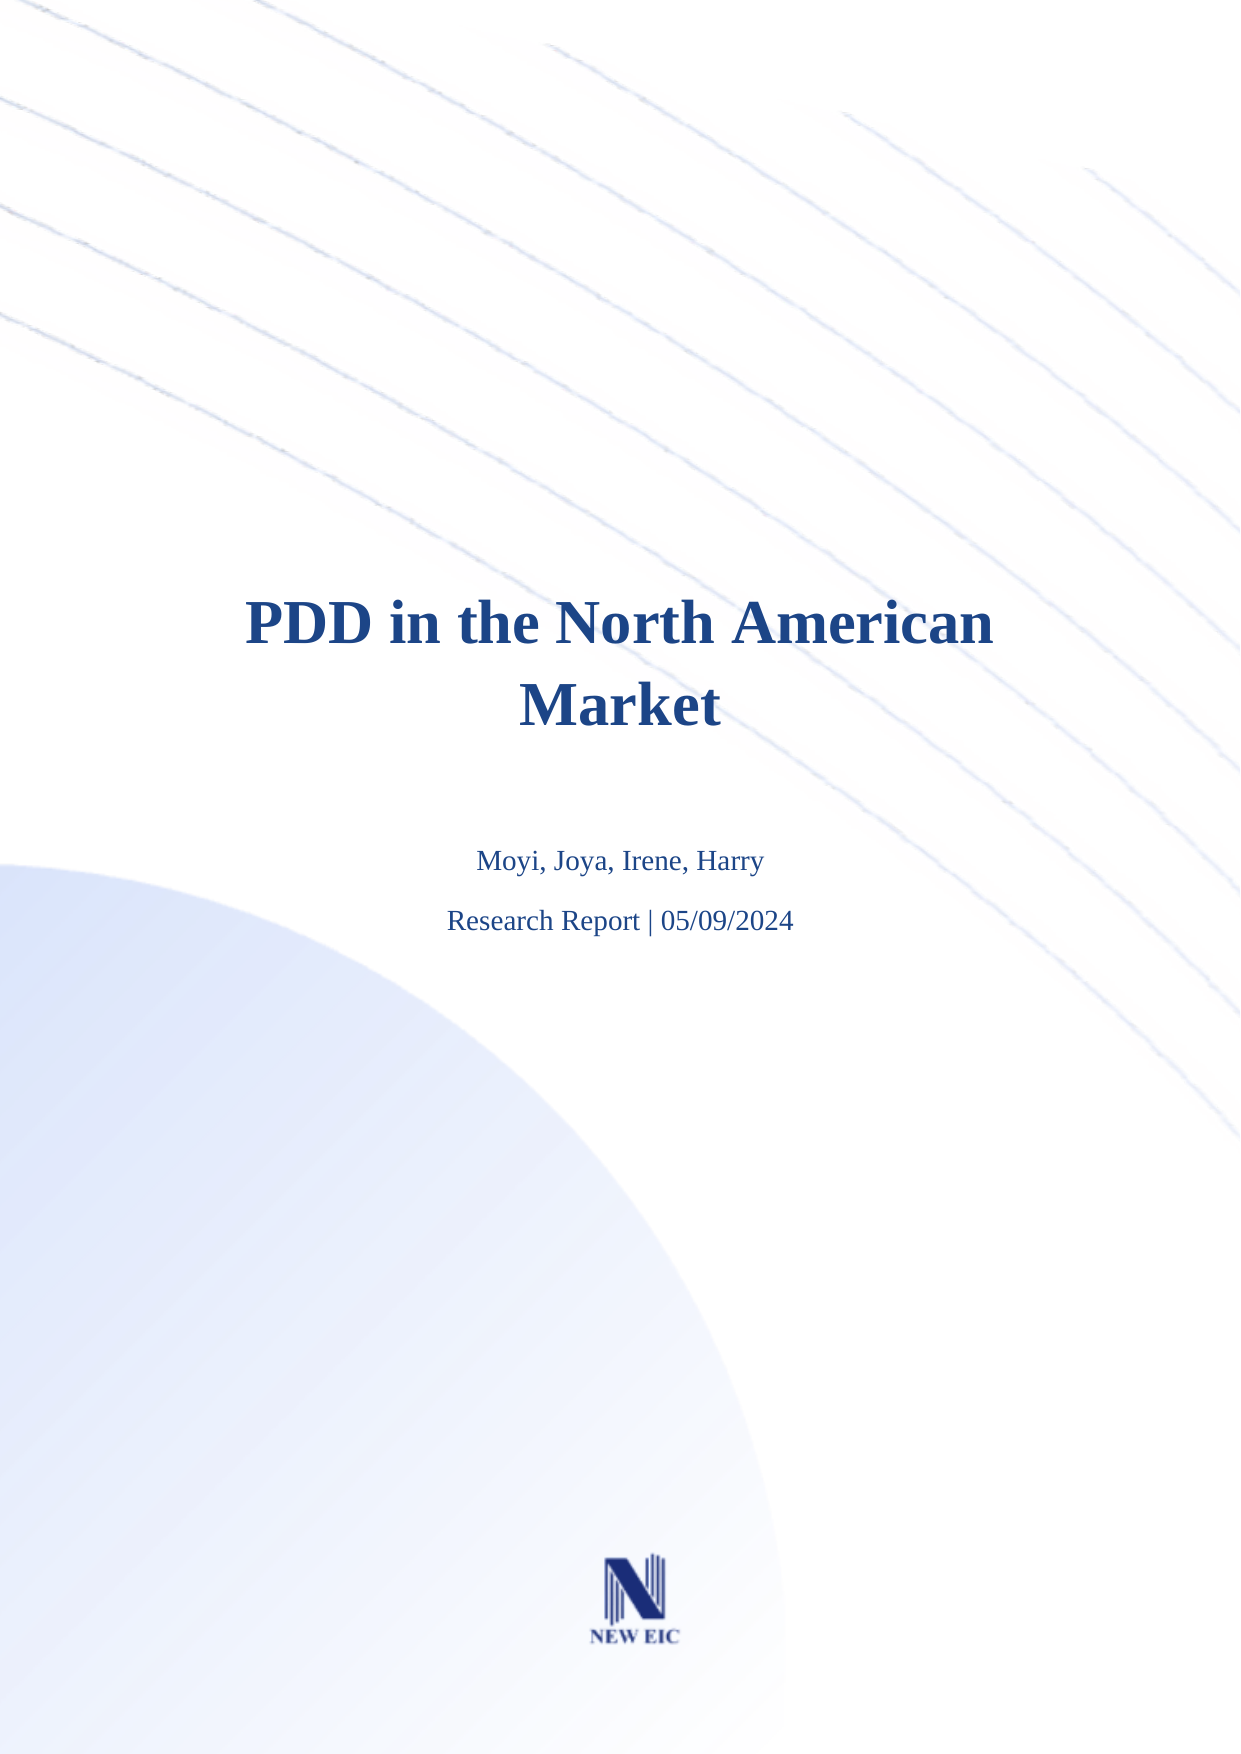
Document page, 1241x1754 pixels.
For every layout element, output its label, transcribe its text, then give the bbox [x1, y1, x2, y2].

text Moyi, Joya, Irene, Harry [150, 843, 1090, 877]
text PDD in the North American Market [150, 585, 1090, 739]
picture [0, 0, 1241, 1754]
text Research Report | 05/09/2024 [150, 903, 1090, 936]
